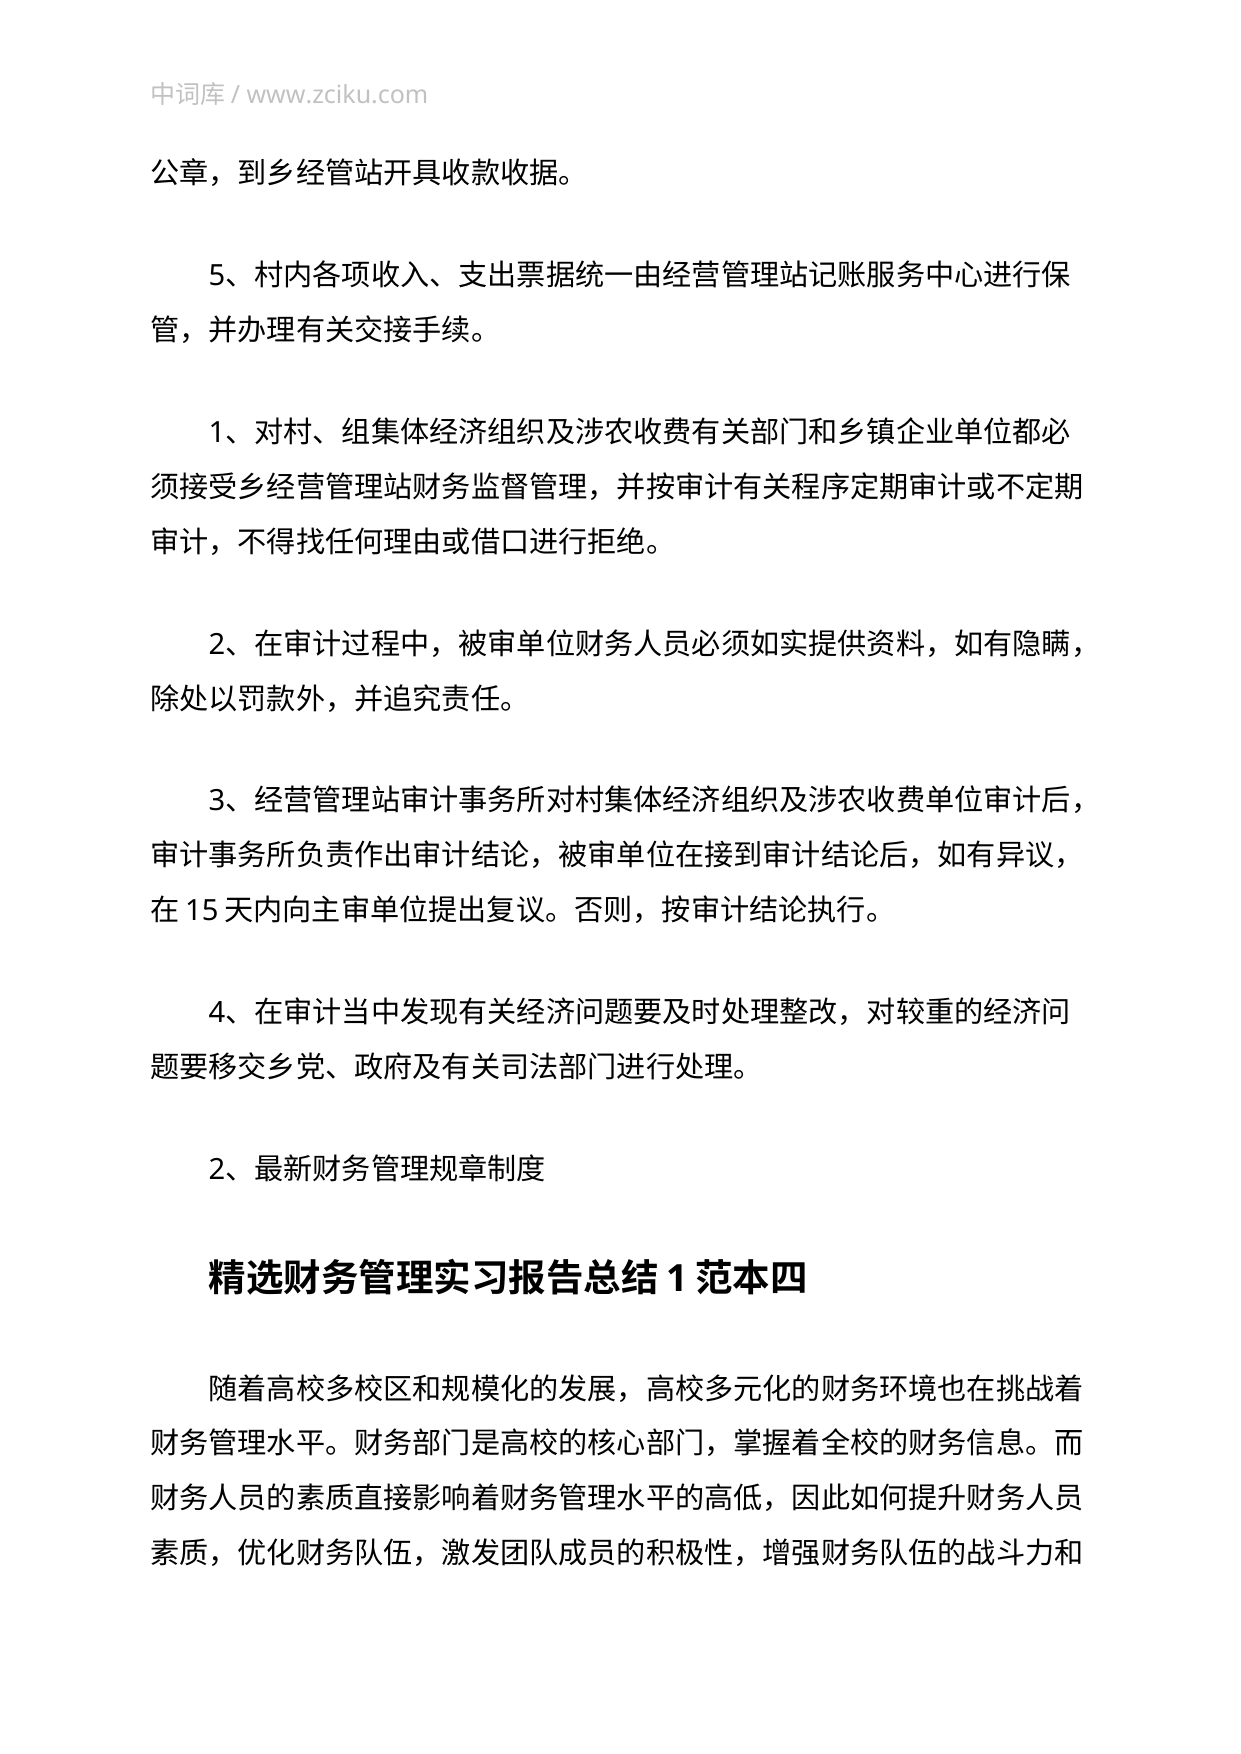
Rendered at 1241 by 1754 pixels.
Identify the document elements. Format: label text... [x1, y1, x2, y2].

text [150, 150, 1090, 192]
text 5、村内各项收入、支出票据统一由经营管理站记账服务中心进行保管，并办理有关交接手续。 [150, 252, 1090, 349]
text 4、在审计当中发现有关经济问题要及时处理整改，对较重的经济问题要移交乡党、政府及有关司法部门进行处理。 [150, 989, 1090, 1086]
text 精选财务管理实习报告总结1范本四 [150, 1248, 1090, 1302]
text 3、经营管理站审计事务所对村集体经济组织及涉农收费单位审计后，审计事务所负责作出审计结论，被审单位在接到审计结论后，如有异议，在15天内向主审单位提出复议。否则，按审计结论执行。 [150, 777, 1090, 929]
text 2、在审计过程中，被审单位财务人员必须如实提供资料，如有隐瞒，除处以罚款外，并追究责任。 [150, 620, 1090, 717]
text 2、最新财务管理规章制度 [150, 1146, 1090, 1188]
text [150, 1365, 1090, 1572]
text 1、对村、组集体经济组织及涉农收费有关部门和乡镇企业单位都必须接受乡经营管理站财务监督管理，并按审计有关程序定期审计或不定期审计，不得找任何理由或借口进行拒绝。 [150, 408, 1090, 561]
